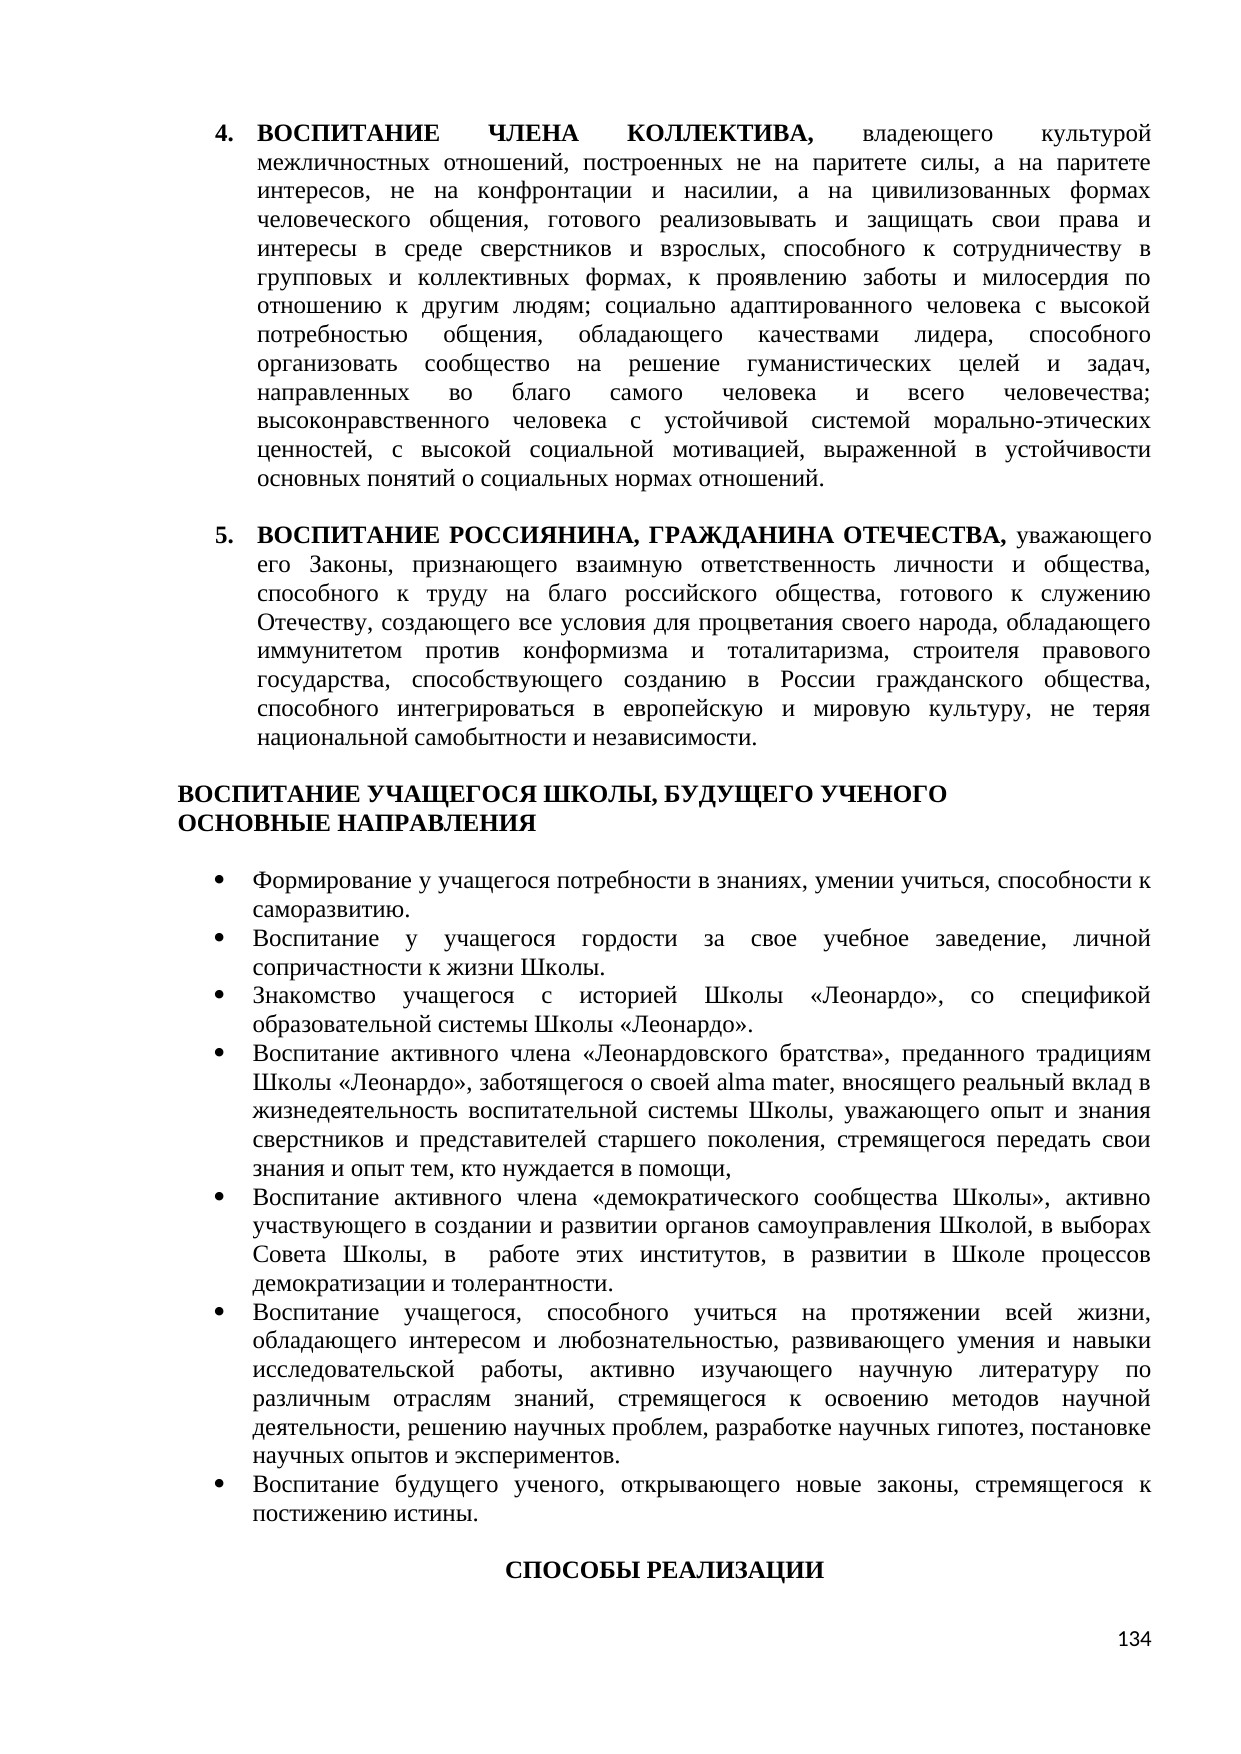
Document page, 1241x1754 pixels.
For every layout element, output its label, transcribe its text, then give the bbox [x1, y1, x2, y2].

text ОСНОВНЫЕ НАПРАВЛЕНИЯ [177, 808, 1152, 837]
list ВОСПИТАНИЕ ЧЛЕНА КОЛЛЕКТИВА, владеющего культурой межличностных отношений, построенных не на паритете силы, а на паритете интересов, не на конфронтации и насилии, а на цивилизованных формах человеческого общения, готового реализовывать и защищать свои права и интересы в среде сверстников и взрослых, способного к сотрудничеству в групповых и коллективных формах, к проявлению заботы и милосердия по отношению к другим людям; социально адаптированного человека с высокой потребностью общения, обладающего качествами лидера, способного организовать сообщество на решение гуманистических целей и задач, направленных во благо самого человека и всего человечества; высоконравственного человека с устойчивой системой морально-этических ценностей, с высокой социальной мотивацией, выраженной в устойчивости основных понятий о социальных нормах отношений. [215, 118, 1152, 492]
list Воспитание активного члена «демократического сообщества Школы», активно участвующего в создании и развитии органов самоуправления Школой, в выборах Совета Школы, в работе этих институтов, в развитии в Школе процессов демократизации и толерантности. [215, 1182, 1152, 1297]
text СПОСОБЫ РЕАЛИЗАЦИИ [177, 1556, 1152, 1584]
list Воспитание учащегося, способного учиться на протяжении всей жизни, обладающего интересом и любознательностью, развивающего умения и навыки исследовательской работы, активно изучающего научную литературу по различным отраслям знаний, стремящегося к освоению методов научной деятельности, решению научных проблем, разработке научных гипотез, постановке научных опытов и экспериментов. [215, 1297, 1152, 1469]
list Воспитание активного члена «Леонардовского братства», преданного традициям Школы «Леонардо», заботящегося о своей alma mater, вносящего реальный вклад в жизнедеятельность воспитательной системы Школы, уважающего опыт и знания сверстников и представителей старшего поколения, стремящегося передать свои знания и опыт тем, кто нуждается в помощи, [215, 1038, 1152, 1182]
list ВОСПИТАНИЕ РОССИЯНИНА, ГРАЖДАНИНА ОТЕЧЕСТВА, уважающего его Законы, признающего взаимную ответственность личности и общества, способного к труду на благо российского общества, готового к служению Отечеству, создающего все условия для процветания своего народа, обладающего иммунитетом против конформизма и тоталитаризма, строителя правового государства, способствующего созданию в России гражданского общества, способного интегрироваться в европейскую и мировую культуру, не теряя национальной самобытности и независимости. [215, 521, 1152, 751]
list Воспитание будущего ученого, открывающего новые законы, стремящегося к постижению истины. [215, 1469, 1152, 1527]
text ВОСПИТАНИЕ УЧАЩЕГОСЯ ШКОЛЫ, БУДУЩЕГО УЧЕНОГО [177, 779, 1152, 808]
list Знакомство учащегося с историей Школы «Леонардо», со спецификой образовательной системы Школы «Леонардо». [215, 981, 1152, 1038]
list Формирование у учащегося потребности в знаниях, умении учиться, способности к саморазвитию. [215, 866, 1152, 923]
list Воспитание у учащегося гордости за свое учебное заведение, личной сопричастности к жизни Школы. [215, 923, 1152, 981]
